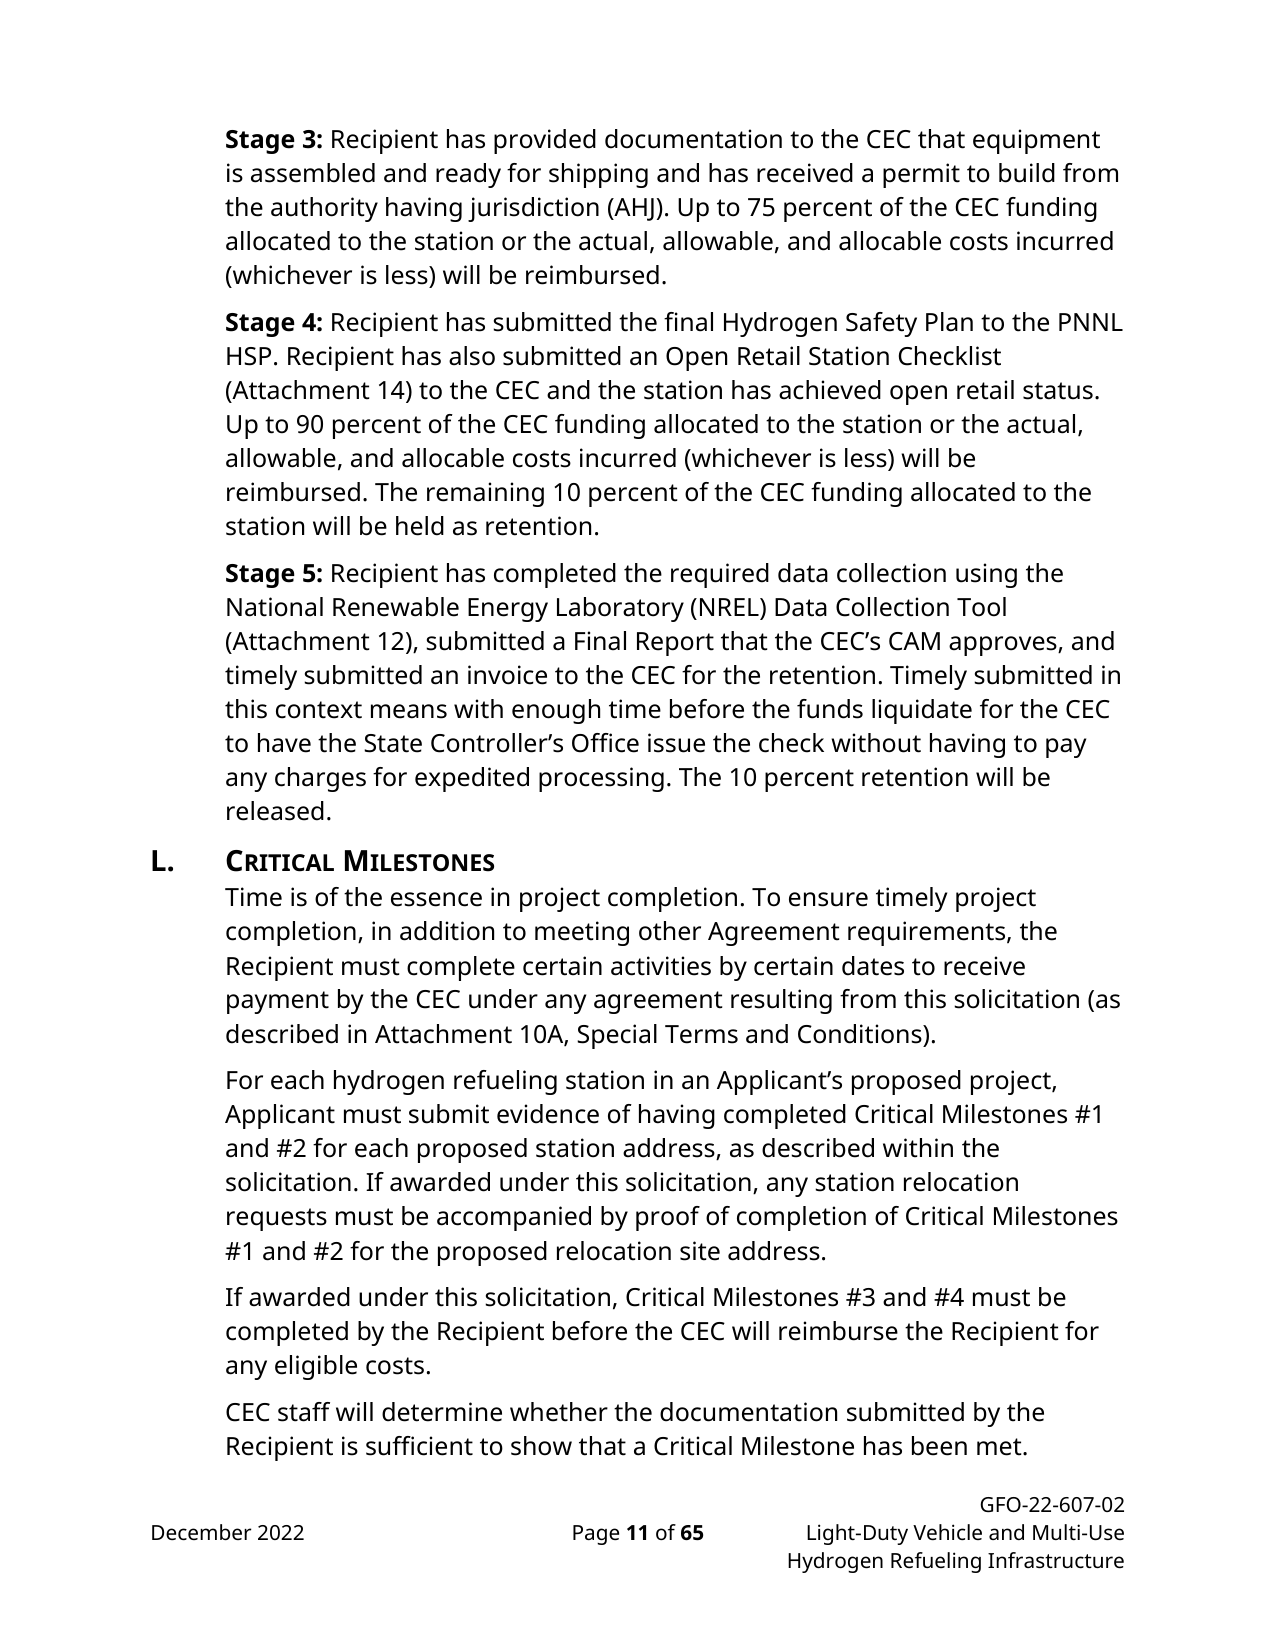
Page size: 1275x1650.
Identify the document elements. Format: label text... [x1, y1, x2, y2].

text Time is of the essence in project completion. To ensure timely project completion, in addition to meeting other Agreement requirements, the Recipient must complete certain activities by certain dates to receive payment by the CEC under any agreement resulting from this solicitation (as described in Attachment 10A, Special Terms and Conditions). [225, 880, 1125, 1050]
text For each hydrogen refueling station in an Applicant’s proposed project, Applicant must submit evidence of having completed Critical Milestones #1 and #2 for each proposed station address, as described within the solicitation. If awarded under this solicitation, any station relocation requests must be accompanied by proof of completion of Critical Milestones #1 and #2 for the proposed relocation site address. [225, 1063, 1125, 1267]
text Stage 5: Recipient has completed the required data collection using the National Renewable Energy Laboratory (NREL) Data Collection Tool (Attachment 12), submitted a Final Report that the CEC’s CAM approves, and timely submitted an invoice to the CEC for the retention. Timely submitted in this context means with enough time before the funds liquidate for the CEC to have the State Controller’s Office issue the check without having to pay any charges for expedited processing. The 10 percent retention will be released. [225, 555, 1125, 828]
text Stage 4: Recipient has submitted the final Hydrogen Safety Plan to the PNNL HSP. Recipient has also submitted an Open Retail Station Checklist (Attachment 14) to the CEC and the station has achieved open retail status. Up to 90 percent of the CEC funding allocated to the station or the actual, allowable, and allocable costs incurred (whichever is less) will be reimbursed. The remaining 10 percent of the CEC funding allocated to the station will be held as retention. [225, 304, 1125, 543]
text Stage 3: Recipient has provided documentation to the CEC that equipment is assembled and ready for shipping and has received a permit to build from the authority having jurisdiction (AHJ). Up to 75 percent of the CEC funding allocated to the station or the actual, allowable, and allocable costs incurred (whichever is less) will be reimbursed. [225, 122, 1125, 292]
text If awarded under this solicitation, Critical Milestones #3 and #4 must be completed by the Recipient before the CEC will reimburse the Recipient for any eligible costs. [225, 1280, 1125, 1382]
text CEC staff will determine whether the documentation submitted by the Recipient is sufficient to show that a Critical Milestone has been met. [225, 1394, 1125, 1462]
subtitle Critical Milestones [150, 840, 1125, 880]
